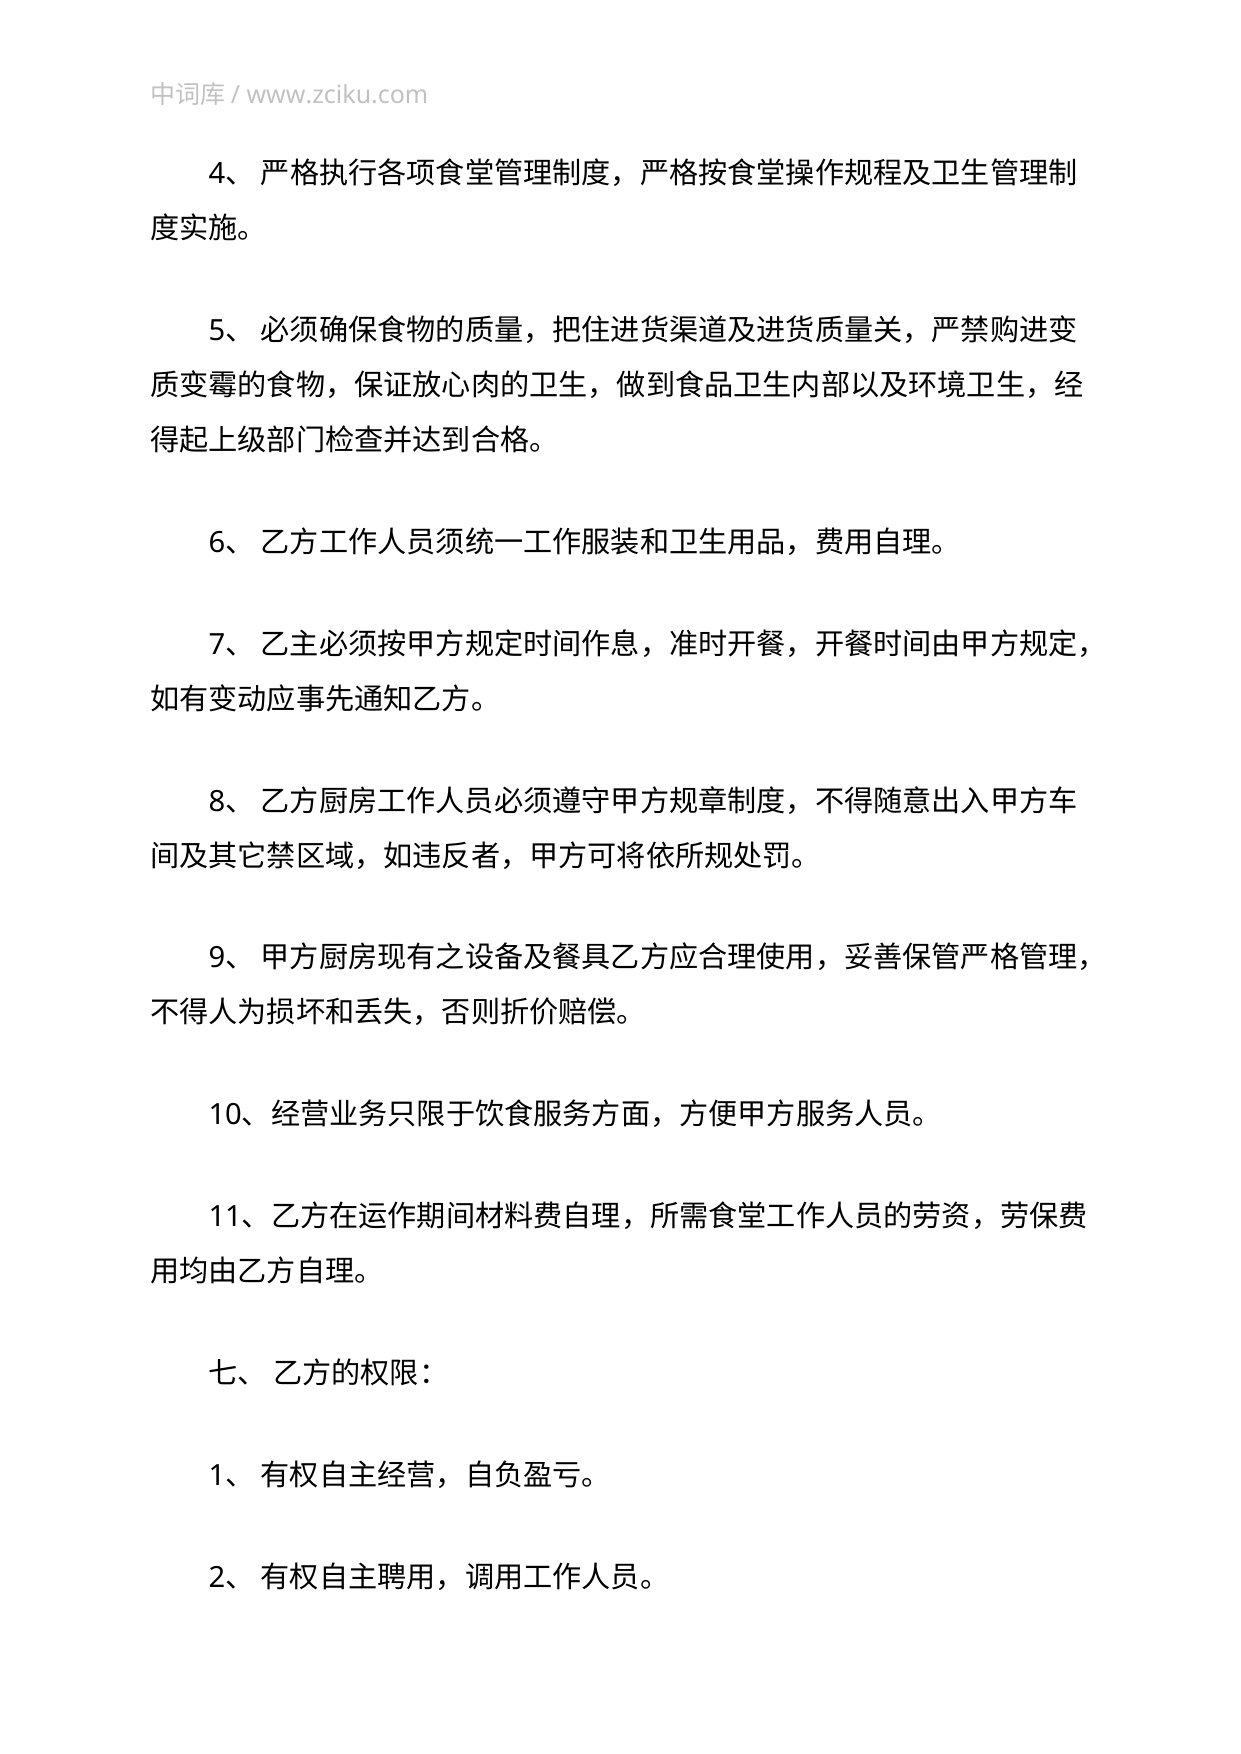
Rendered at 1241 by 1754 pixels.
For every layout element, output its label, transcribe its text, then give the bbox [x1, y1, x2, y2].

text 10、经营业务只限于饮食服务方面，方便甲方服务人员。 [150, 1091, 1090, 1133]
text 6、 乙方工作人员须统一工作服装和卫生用品，费用自理。 [150, 518, 1090, 561]
text 七、 乙方的权限： [150, 1349, 1090, 1392]
text 2、 有权自主聘用，调用工作人员。 [150, 1553, 1090, 1596]
text 8、 乙方厨房工作人员必须遵守甲方规章制度，不得随意出入甲方车间及其它禁区域，如违反者，甲方可将依所规处罚。 [150, 777, 1090, 874]
text 7、 乙主必须按甲方规定时间作息，准时开餐，开餐时间由甲方规定，如有变动应事先通知乙方。 [150, 620, 1090, 718]
text 1、 有权自主经营，自负盈亏。 [150, 1451, 1090, 1494]
text 11、乙方在运作期间材料费自理，所需食堂工作人员的劳资，劳保费用均由乙方自理。 [150, 1193, 1090, 1290]
text 5、 必须确保食物的质量，把住进货渠道及进货质量关，严禁购进变质变霉的食物，保证放心肉的卫生，做到食品卫生内部以及环境卫生，经得起上级部门检查并达到合格。 [150, 307, 1090, 459]
text 9、 甲方厨房现有之设备及餐具乙方应合理使用，妥善保管严格管理，不得人为损坏和丢失，否则折价赔偿。 [150, 934, 1090, 1031]
text 4、 严格执行各项食堂管理制度，严格按食堂操作规程及卫生管理制度实施。 [150, 150, 1090, 247]
